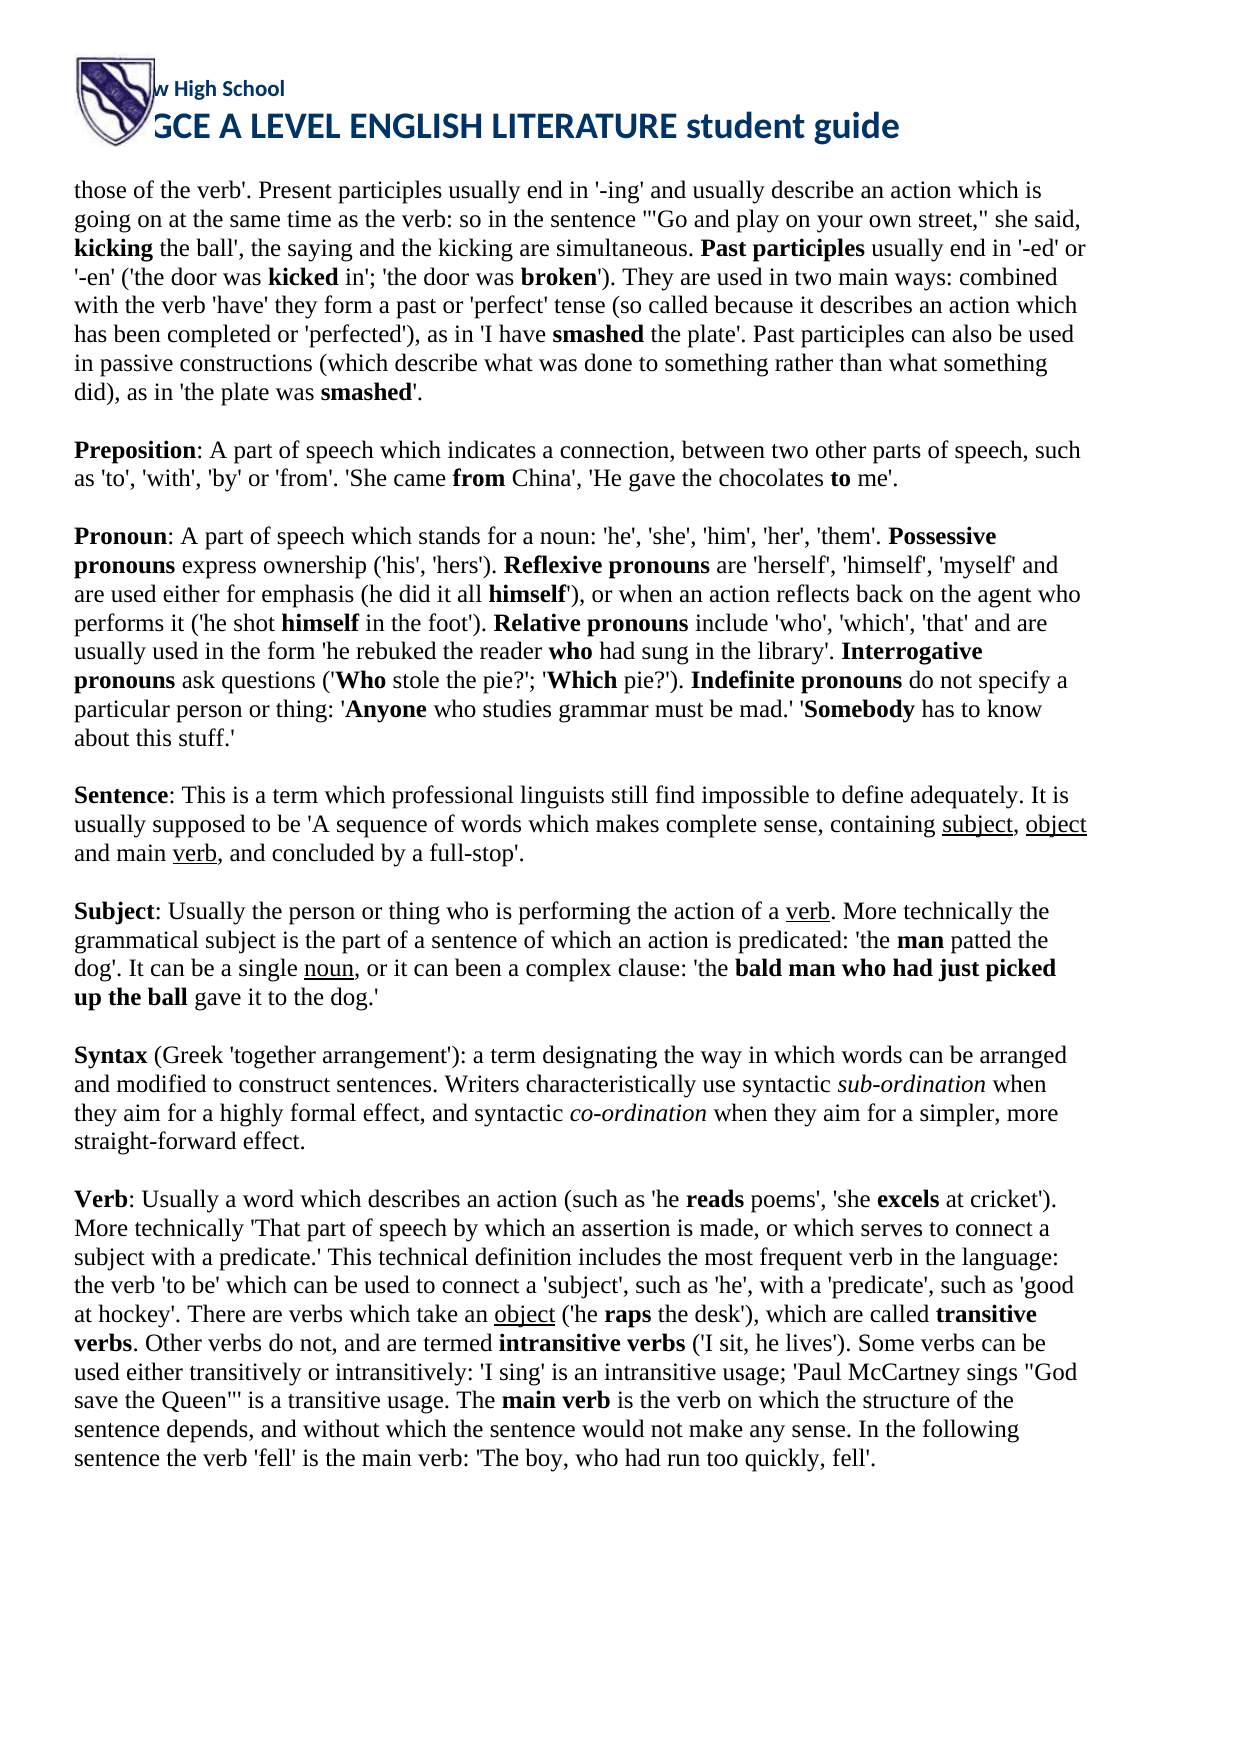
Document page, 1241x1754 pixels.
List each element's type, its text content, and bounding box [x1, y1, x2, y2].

text Pronoun: A part of speech which stands for a noun: 'he', 'she', 'him', 'her', 'them'. Possessive pronouns express ownership ('his', 'hers'). Reflexive pronouns are 'herself', 'himself', 'myself' and are used either for emphasis (he did it all himself'), or when an action reflects back on the agent who performs it ('he shot himself in the foot'). Relative pronouns include 'who', 'which', 'that' and are usually used in the form 'he rebuked the reader who had sung in the library'. Interrogative pronouns ask questions ('Who stole the pie?'; 'Which pie?'). Indefinite pronouns do not specify a particular person or thing: 'Anyone who studies grammar must be mad.' 'Somebody has to know about this stuff.' [74, 521, 1090, 751]
text Sentence: This is a term which professional linguists still find impossible to define adequately. It is usually supposed to be 'A sequence of words which makes complete sense, containing subject, object and main verb, and concluded by a full-stop'. [74, 781, 1090, 867]
text Verb: Usually a word which describes an action (such as 'he reads poems', 'she excels at cricket'). More technically 'That part of speech by which an assertion is made, or which serves to connect a subject with a predicate.' This technical definition includes the most frequent verb in the language: the verb 'to be' which can be used to connect a 'subject', such as 'he', with a 'predicate', such as 'good at hockey'. There are verbs which take an object ('he raps the desk'), which are called transitive verbs. Other verbs do not, and are termed intransitive verbs ('I sit, he lives'). Some verbs can be used either transitively or intransitively: 'I sing' is an intransitive usage; 'Paul McCartney sings "God save the Queen"' is a transitive usage. The main verb is the verb on which the structure of the sentence depends, and without which the sentence would not make any sense. In the following sentence the verb 'fell' is the main verb: 'The boy, who had run too quickly, fell'. [74, 1184, 1090, 1472]
text Subject: Usually the person or thing who is performing the action of a verb. More technically the grammatical subject is the part of a sentence of which an action is predicated: 'the man patted the dog'. It can be a single noun, or it can been a complex clause: 'the bald man who had just picked up the ball gave it to the dog.' [74, 896, 1090, 1011]
text Syntax (Greek 'together arrangement'): a term designating the way in which words can be arranged and modified to construct sentences. Writers characteristically use syntactic sub-ordination when they aim for a highly formal effect, and syntactic co-ordination when they aim for a simpler, more straight-forward effect. [74, 1040, 1090, 1155]
picture [73, 53, 155, 147]
text Preposition: A part of speech which indicates a connection, between two other parts of speech, such as 'to', 'with', 'by' or 'from'. 'She came from China', 'He gave the chocolates to me'. [74, 435, 1090, 492]
